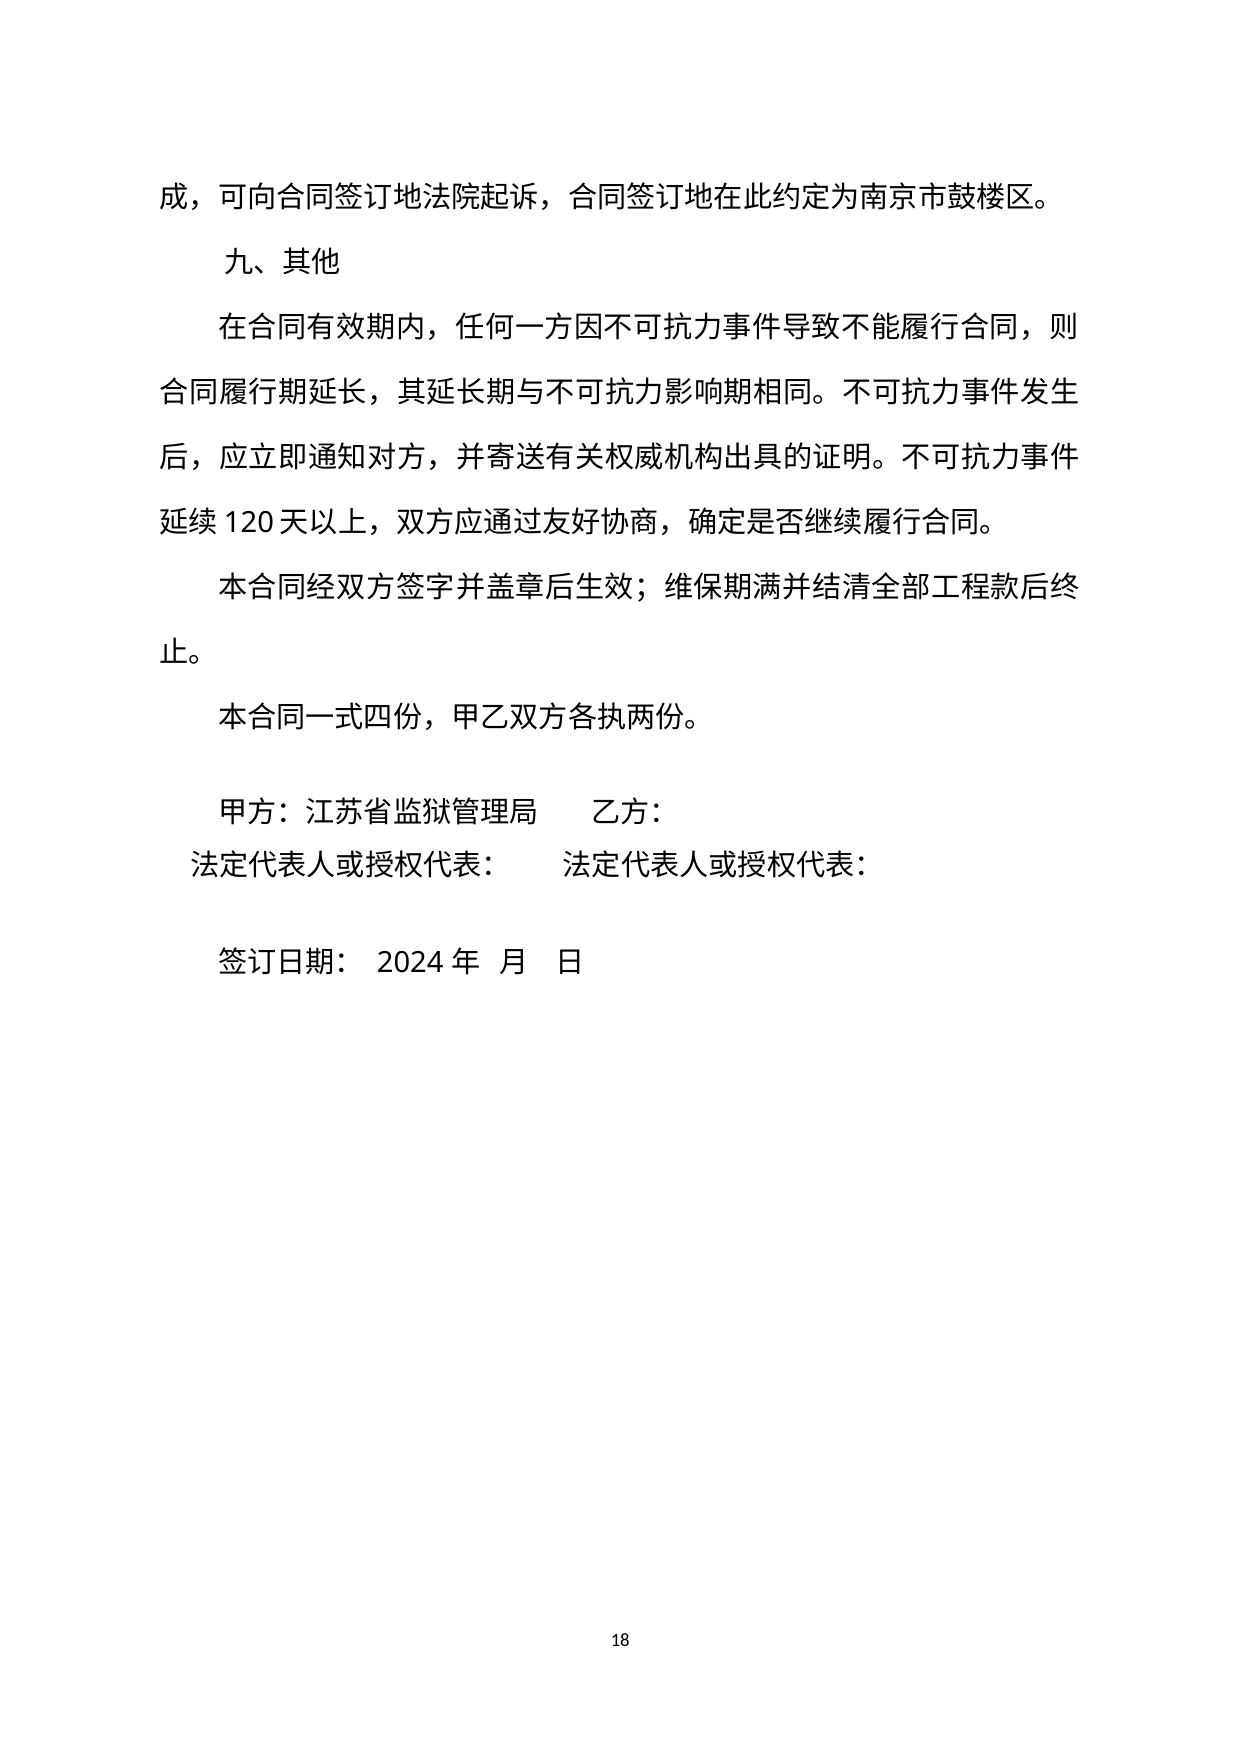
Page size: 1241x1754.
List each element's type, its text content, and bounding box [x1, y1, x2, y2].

text 在合同有效期内，任何一方因不可抗力事件导致不能履行合同，则合同履行期延长，其延长期与不可抗力影响期相同。不可抗力事件发生后，应立即通知对方，并寄送有关权威机构出具的证明。不可抗力事件延续120天以上，双方应通过友好协商，确定是否继续履行合同。 [159, 292, 1081, 552]
text 本合同一式四份，甲乙双方各执两份。 [159, 682, 1081, 747]
text 甲方：江苏省监狱管理局 乙方： [159, 789, 1081, 830]
text 本合同经双方签字并盖章后生效；维保期满并结清全部工程款后终止。 [159, 552, 1081, 682]
text 法定代表人或授权代表： 法定代表人或授权代表： [159, 830, 1081, 895]
text 九、其他 [209, 227, 1081, 292]
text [159, 162, 1081, 227]
text 签订日期： 2024 年 月 日 [159, 928, 1081, 993]
